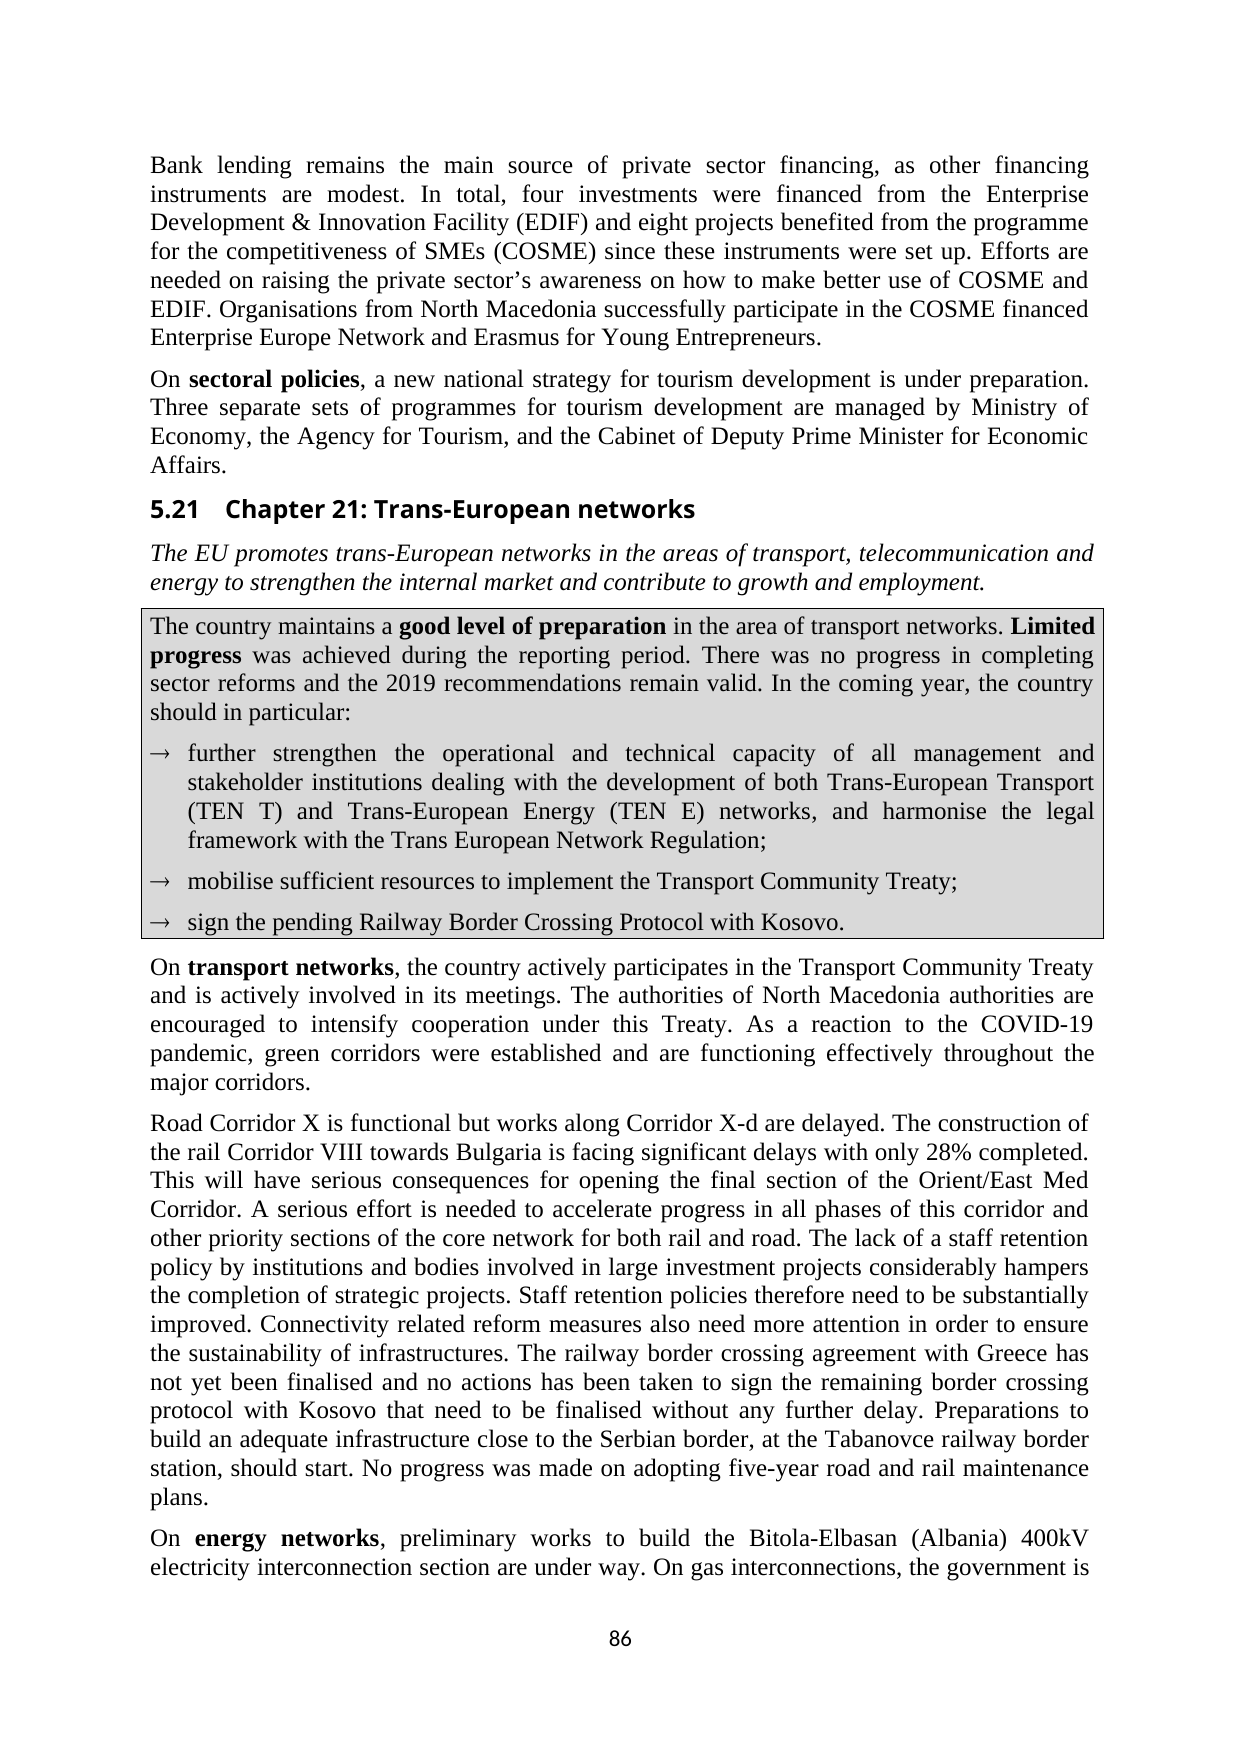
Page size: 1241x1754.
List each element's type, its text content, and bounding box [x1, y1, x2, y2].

text Road Corridor X is functional but works along Corridor X-d are delayed. The construction of the rail Corridor VIII towards Bulgaria is facing significant delays with only 28% completed. This will have serious consequences for opening the final section of the Orient/East Med Corridor. A serious effort is needed to accelerate progress in all phases of this corridor and other priority sections of the core network for both rail and road. The lack of a staff retention policy by institutions and bodies involved in large investment projects considerably hampers the completion of strategic projects. Staff retention policies therefore need to be substantially improved. Connectivity related reform measures also need more attention in order to ensure the sustainability of infrastructures. The railway border crossing agreement with Greece has not yet been finalised and no actions has been taken to sign the remaining border crossing protocol with Kosovo that need to be finalised without any further delay. Preparations to build an adequate infrastructure close to the Serbian border, at the Tabanovce railway border station, should start. No progress was made on adopting five-year road and rail maintenance plans. [150, 1108, 1090, 1510]
list sign the pending Railway Border Crossing Protocol with Kosovo. [142, 904, 1103, 938]
list mobilise sufficient resources to implement the Transport Community Treaty; [142, 863, 1103, 895]
text The country maintains a good level of preparation in the area of transport networks. Limited progress was achieved during the reporting period. There was no progress in completing sector reforms and the 2019 recommendations remain valid. In the coming year, the country should in particular: [142, 609, 1103, 726]
list further strengthen the operational and technical capacity of all management and stakeholder institutions dealing with the development of both Trans-European Transport (TEN T) and Trans-European Energy (TEN E) networks, and harmonise the legal framework with the Trans European Network Regulation; [142, 735, 1103, 853]
text Bank lending remains the main source of private sector financing, as other financing instruments are modest. In total, four investments were financed from the Enterprise Development & Innovation Facility (EDIF) and eight projects benefited from the programme for the competitiveness of SMEs (COSME) since these instruments were set up. Efforts are needed on raising the private sector’s awareness on how to make better use of COSME and EDIF. Organisations from North Macedonia successfully participate in the COSME financed Enterprise Europe Network and Erasmus for Young Entrepreneurs. [150, 150, 1090, 351]
subtitle 5.21 Chapter 21: Trans-European networks [150, 491, 1090, 525]
text The EU promotes trans-European networks in the areas of transport, telecommunication and energy to strengthen the internal market and contribute to growth and employment. [150, 538, 1095, 595]
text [150, 1523, 1090, 1580]
text On transport networks, the country actively participates in the Transport Community Treaty and is actively involved in its meetings. The authorities of North Macedonia authorities are encouraged to intensify cooperation under this Treaty. As a reaction to the COVID-19 pandemic, green corridors were established and are functioning effectively throughout the major corridors. [150, 952, 1095, 1095]
text On sectoral policies, a new national strategy for tourism development is under preparation. Three separate sets of programmes for tourism development are managed by Ministry of Economy, the Agency for Tourism, and the Cabinet of Deputy Prime Minister for Economic Affairs. [150, 364, 1090, 479]
